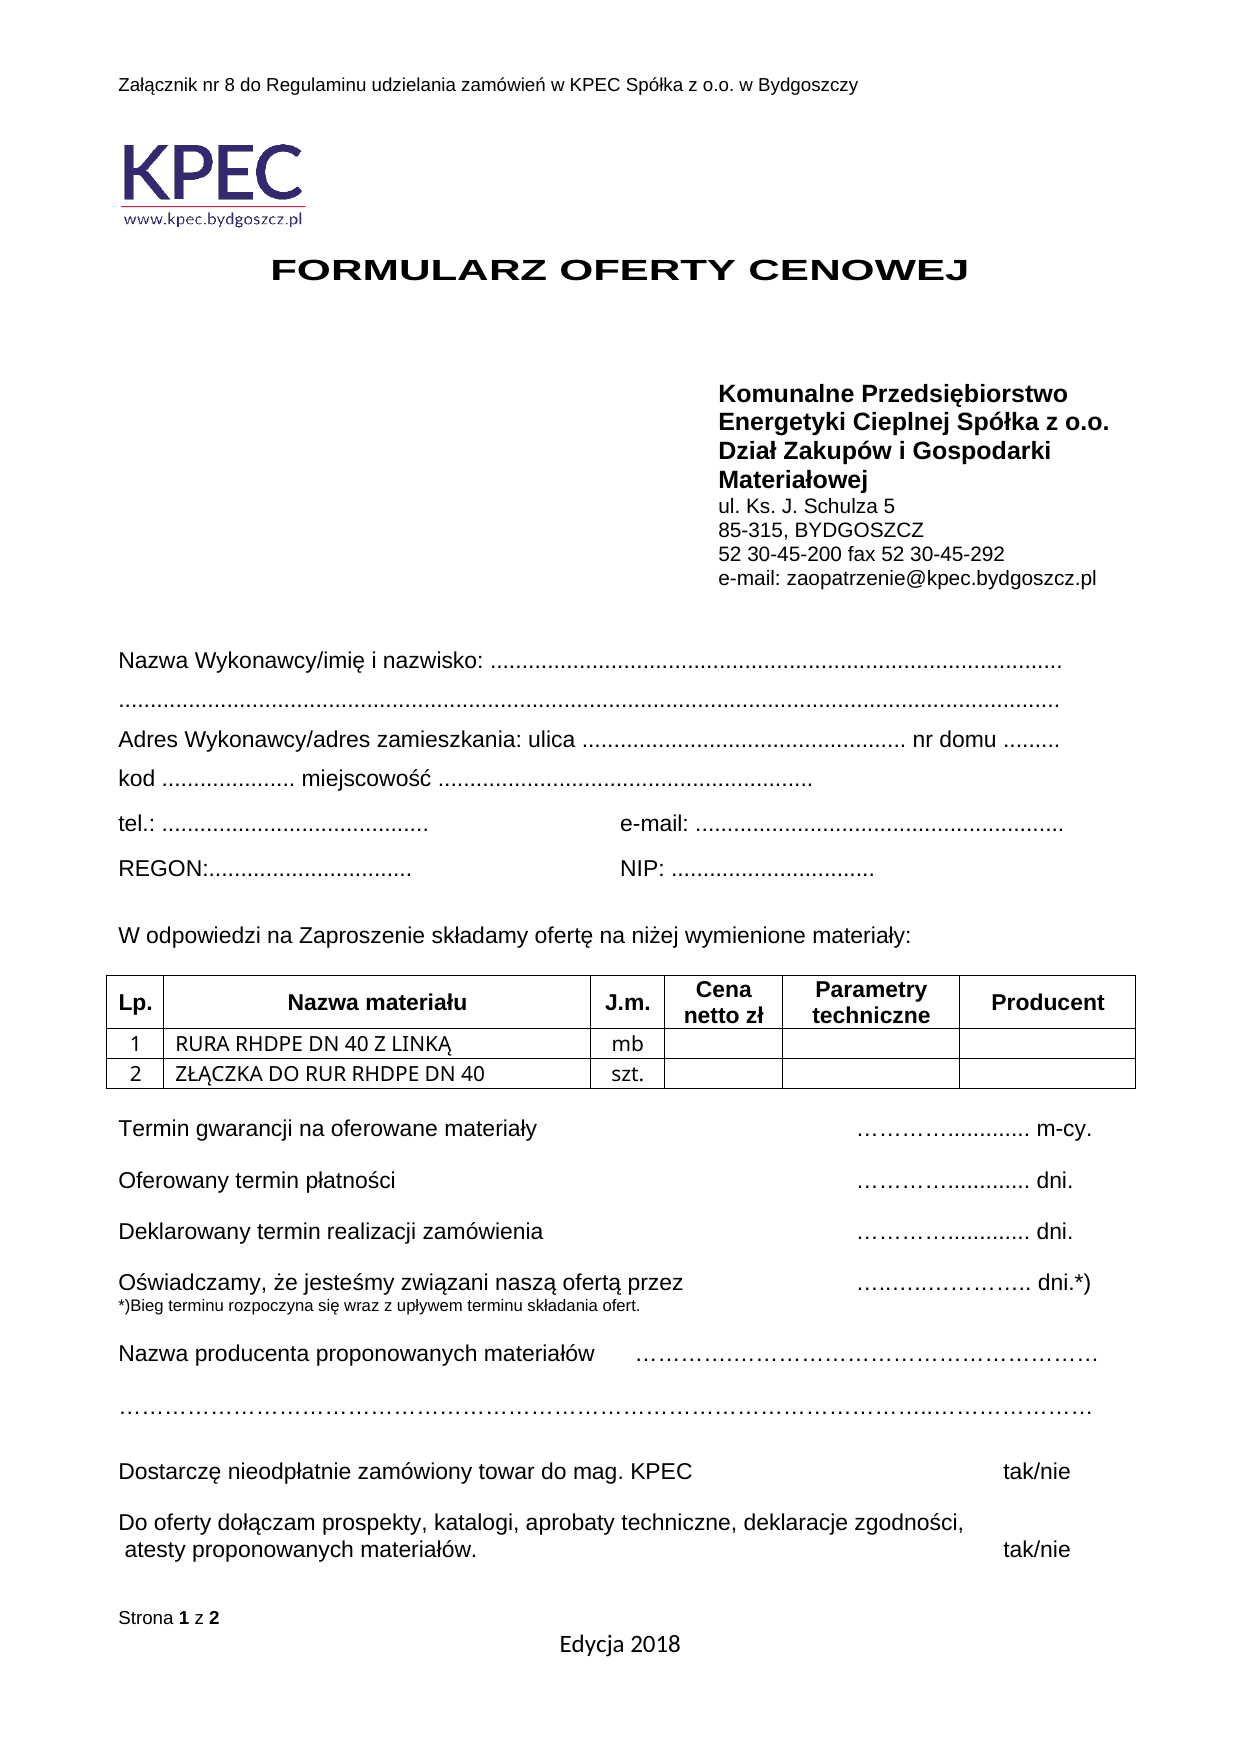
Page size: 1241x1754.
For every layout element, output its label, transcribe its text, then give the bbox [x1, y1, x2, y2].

table_cell mb [591, 1029, 664, 1058]
text Oświadczamy, że jesteśmy związani naszą ofertą przez …..…..………….. dni.*) [118, 1269, 1122, 1296]
table_header Producent [960, 976, 1135, 1028]
text Energetyki Cieplnej Spółka z o.o. [718, 407, 1122, 436]
table_cell [783, 1029, 959, 1058]
text Adres Wykonawcy/adres zamieszkania: ulica ................................................... nr domu ......... [118, 726, 1122, 752]
table_cell [960, 1029, 1135, 1058]
table_cell NIP: ................................ [613, 850, 1115, 896]
table_cell [665, 1029, 782, 1058]
table_cell [960, 1059, 1135, 1088]
text Deklarowany termin realizacji zamówienia …………............. dni. [118, 1218, 1122, 1244]
table_header Cena netto zł [665, 976, 782, 1028]
table_cell [665, 1059, 782, 1088]
text W odpowiedzi na Zaproszenie składamy ofertę na niżej wymienione materiały: [118, 922, 1122, 948]
table_cell ZŁĄCZKA DO RUR RHDPE DN 40 [164, 1059, 590, 1088]
subtitle FORMULARZ OFERTY CENOWEJ [118, 252, 1122, 286]
text 52 30-45-200 fax 52 30-45-292 [718, 541, 1122, 565]
text kod ..................... miejscowość ........................................................... [118, 765, 1122, 792]
text Oferowany termin płatności …………............. dni. [118, 1167, 1122, 1193]
table_cell szt. [591, 1059, 664, 1088]
text ul. Ks. J. Schulza 5 [718, 493, 1122, 517]
table_cell [783, 1059, 959, 1088]
table_cell 1 [107, 1029, 163, 1058]
text e-mail: zaopatrzenie@kpec.bydgoszcz.pl [718, 565, 1122, 589]
table_cell REGON:................................ [111, 850, 613, 896]
text Komunalne Przedsiębiorstwo [718, 378, 1122, 407]
table_cell 2 [107, 1059, 163, 1088]
text .................................................................................................................................................... [118, 686, 1122, 713]
table_header tel.: .......................................... [111, 805, 613, 850]
text *)Bieg terminu rozpoczyna się wraz z upływem terminu składania ofert. [118, 1296, 1122, 1315]
picture [118, 143, 308, 228]
text Nazwa Wykonawcy/imię i nazwisko: .......................................................................................... [118, 647, 1122, 673]
table_header Lp. [107, 976, 163, 1028]
table_header Parametry techniczne [783, 976, 959, 1028]
table_header e-mail: .......................................................... [613, 805, 1115, 850]
table_header J.m. [591, 976, 664, 1028]
text Termin gwarancji na oferowane materiały …………............. m-cy. [118, 1115, 1122, 1142]
text Dostarczę nieodpłatnie zamówiony towar do mag. KPEC tak/nie [118, 1458, 1122, 1484]
text Nazwa producenta proponowanych materiałów ………….………………………………………… ……………………………………………………………………………………………..………………… [118, 1340, 1122, 1419]
text Do oferty dołączam prospekty, katalogi, aprobaty techniczne, deklaracje zgodności, atesty proponowanych materiałów. tak/nie [118, 1509, 1122, 1562]
table_cell RURA RHDPE DN 40 Z LINKĄ [164, 1029, 590, 1058]
table_header Nazwa materiału [164, 976, 590, 1028]
text Dział Zakupów i Gospodarki Materiałowej [718, 436, 1122, 493]
text 85-315, BYDGOSZCZ [718, 517, 1122, 541]
